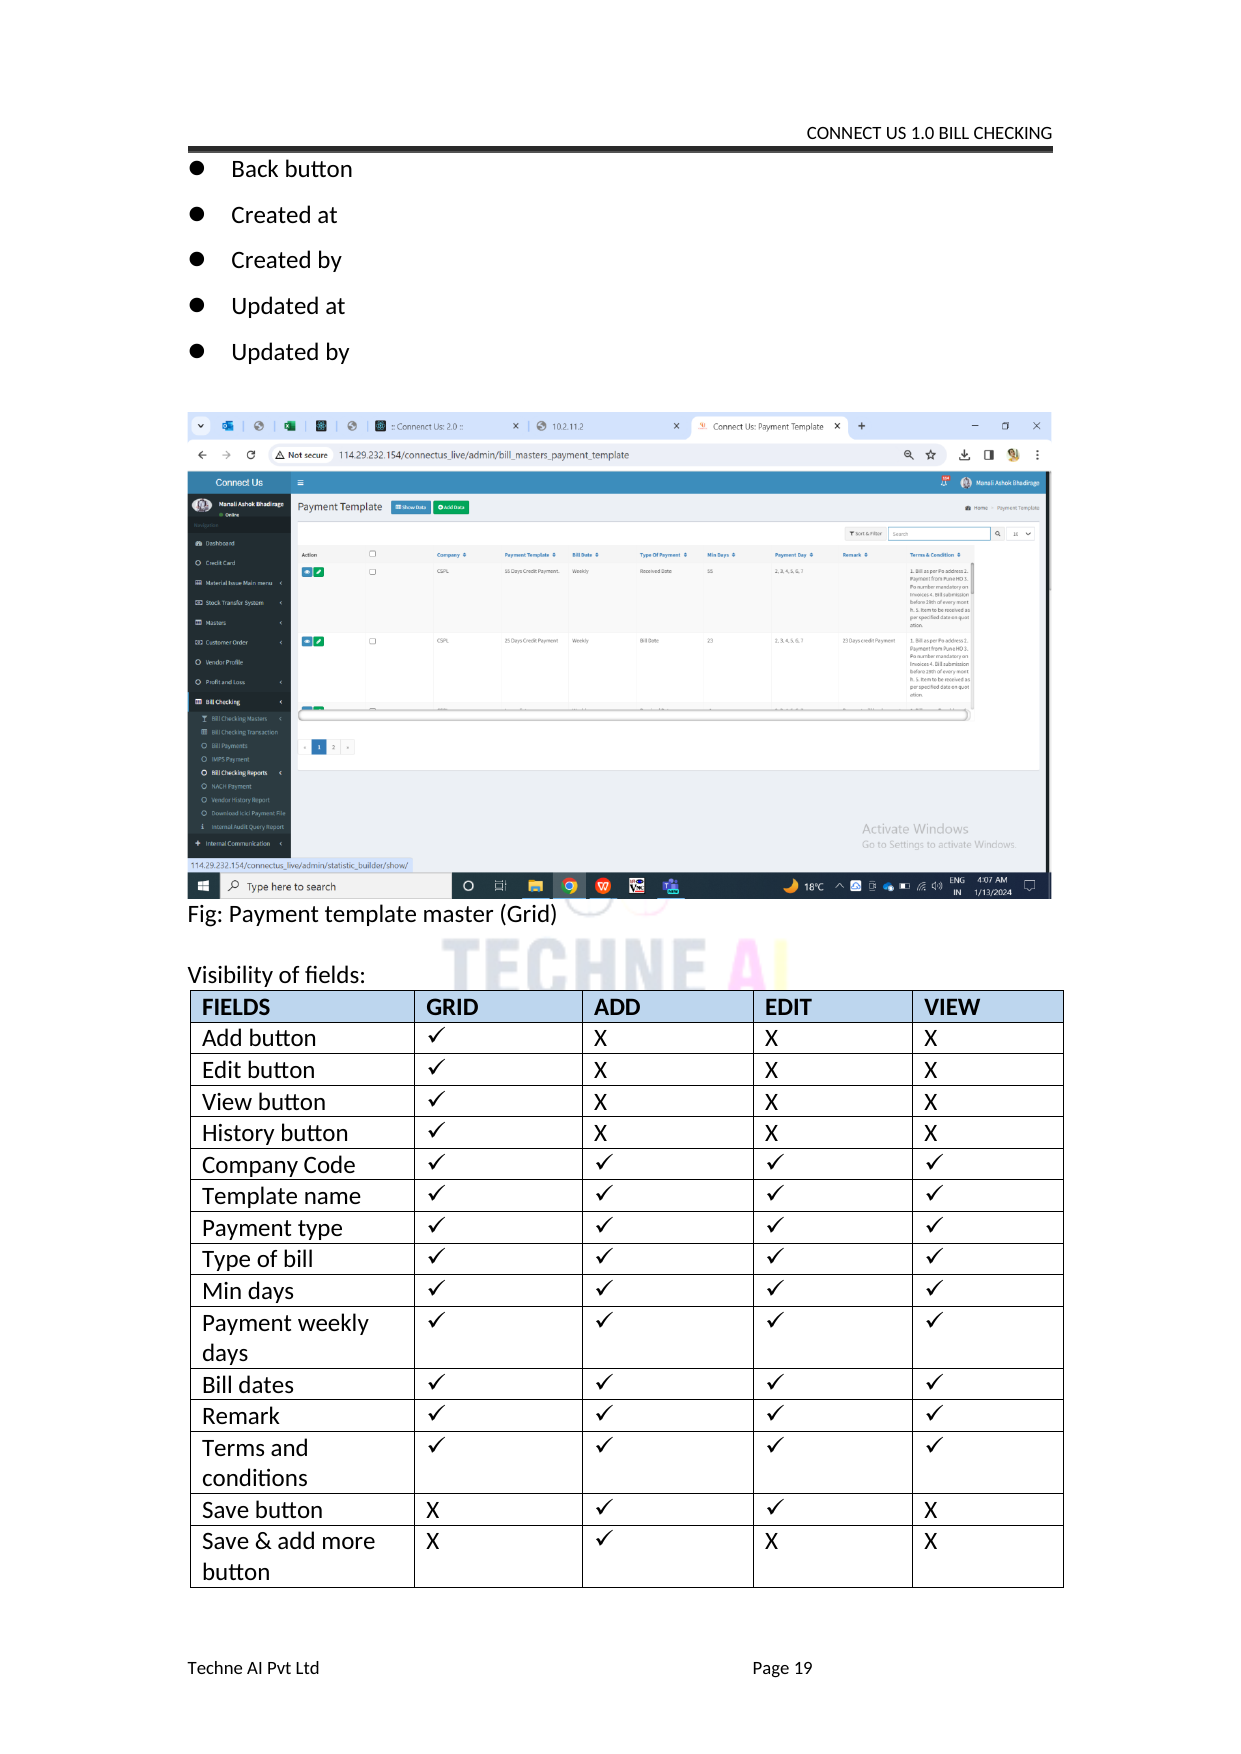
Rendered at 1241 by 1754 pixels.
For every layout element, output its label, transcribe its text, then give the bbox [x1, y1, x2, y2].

table_cell [415, 1180, 582, 1211]
table_cell Edit button [191, 1054, 414, 1085]
table_cell [583, 1400, 753, 1431]
table_cell [583, 1307, 753, 1368]
list Created by [187, 245, 1053, 275]
table_cell [415, 1400, 582, 1431]
table_cell X [583, 1086, 753, 1116]
table_cell [415, 1149, 582, 1179]
table_cell X [754, 1117, 912, 1148]
list Visibility of fields: [187, 959, 1053, 990]
table_cell [583, 1149, 753, 1179]
table_cell [913, 1307, 1063, 1368]
picture [187, 412, 1052, 899]
table_header FIELDS [191, 991, 414, 1022]
table_cell X [583, 1023, 753, 1053]
table_cell X [913, 1054, 1063, 1085]
table_cell [583, 1369, 753, 1399]
table_header EDIT [754, 991, 912, 1022]
table_header GRID [415, 991, 582, 1022]
list Back button [187, 153, 1053, 184]
table_cell [415, 1023, 582, 1053]
table_cell [415, 1369, 582, 1399]
table_cell Payment type [191, 1212, 414, 1242]
table_cell [913, 1369, 1063, 1399]
list Updated at [187, 290, 1053, 321]
table_cell [913, 1244, 1063, 1274]
list Created at [187, 199, 1053, 229]
table_cell [913, 1180, 1063, 1211]
table_cell [913, 1212, 1063, 1242]
table_cell [415, 1432, 582, 1493]
table_cell [583, 1212, 753, 1242]
table_cell [754, 1180, 912, 1211]
table_cell [754, 1494, 912, 1524]
table_cell [583, 1180, 753, 1211]
table_cell [754, 1244, 912, 1274]
table_cell [415, 1054, 582, 1085]
table_cell [913, 1400, 1063, 1431]
table_cell [754, 1275, 912, 1306]
table_cell Company Code [191, 1149, 414, 1179]
table_cell X [913, 1526, 1063, 1587]
table_cell Remark [191, 1400, 414, 1431]
table_cell X [754, 1086, 912, 1116]
table_cell [913, 1275, 1063, 1306]
table_cell X [913, 1117, 1063, 1148]
table_cell Min days [191, 1275, 414, 1306]
table_cell [754, 1432, 912, 1493]
table_cell [415, 1307, 582, 1368]
table_cell Terms and conditions [191, 1432, 414, 1493]
table_cell History button [191, 1117, 414, 1148]
table_cell Save button [191, 1494, 414, 1524]
table_cell [754, 1369, 912, 1399]
table_cell [415, 1275, 582, 1306]
table_cell View button [191, 1086, 414, 1116]
table_cell [415, 1086, 582, 1116]
table_cell [754, 1400, 912, 1431]
list Fig: Payment template master (Grid) [187, 898, 1053, 929]
table_cell Save & add more button [191, 1526, 414, 1587]
table_cell X [415, 1494, 582, 1524]
table_cell [754, 1307, 912, 1368]
table_cell [583, 1275, 753, 1306]
table_header ADD [583, 991, 753, 1022]
table_cell [415, 1117, 582, 1148]
table_cell [754, 1212, 912, 1242]
table_cell X [415, 1526, 582, 1587]
table_cell [415, 1244, 582, 1274]
table_cell X [754, 1023, 912, 1053]
table_cell [583, 1244, 753, 1274]
table_cell Bill dates [191, 1369, 414, 1399]
table_cell Add button [191, 1023, 414, 1053]
table_cell [754, 1149, 912, 1179]
table_cell X [913, 1086, 1063, 1116]
table_header VIEW [913, 991, 1063, 1022]
table_cell Type of bill [191, 1244, 414, 1274]
table_cell [913, 1149, 1063, 1179]
table_cell X [754, 1526, 912, 1587]
table_cell [583, 1494, 753, 1524]
table_cell X [913, 1023, 1063, 1053]
table_cell [913, 1432, 1063, 1493]
table_cell X [754, 1054, 912, 1085]
table_cell [583, 1432, 753, 1493]
table_cell [415, 1212, 582, 1242]
table_cell [583, 1526, 753, 1587]
table_cell Payment weekly days [191, 1307, 414, 1368]
table_cell X [583, 1054, 753, 1085]
table_cell Template name [191, 1180, 414, 1211]
table_cell X [913, 1494, 1063, 1524]
list Updated by [187, 336, 1053, 367]
table_cell X [583, 1117, 753, 1148]
